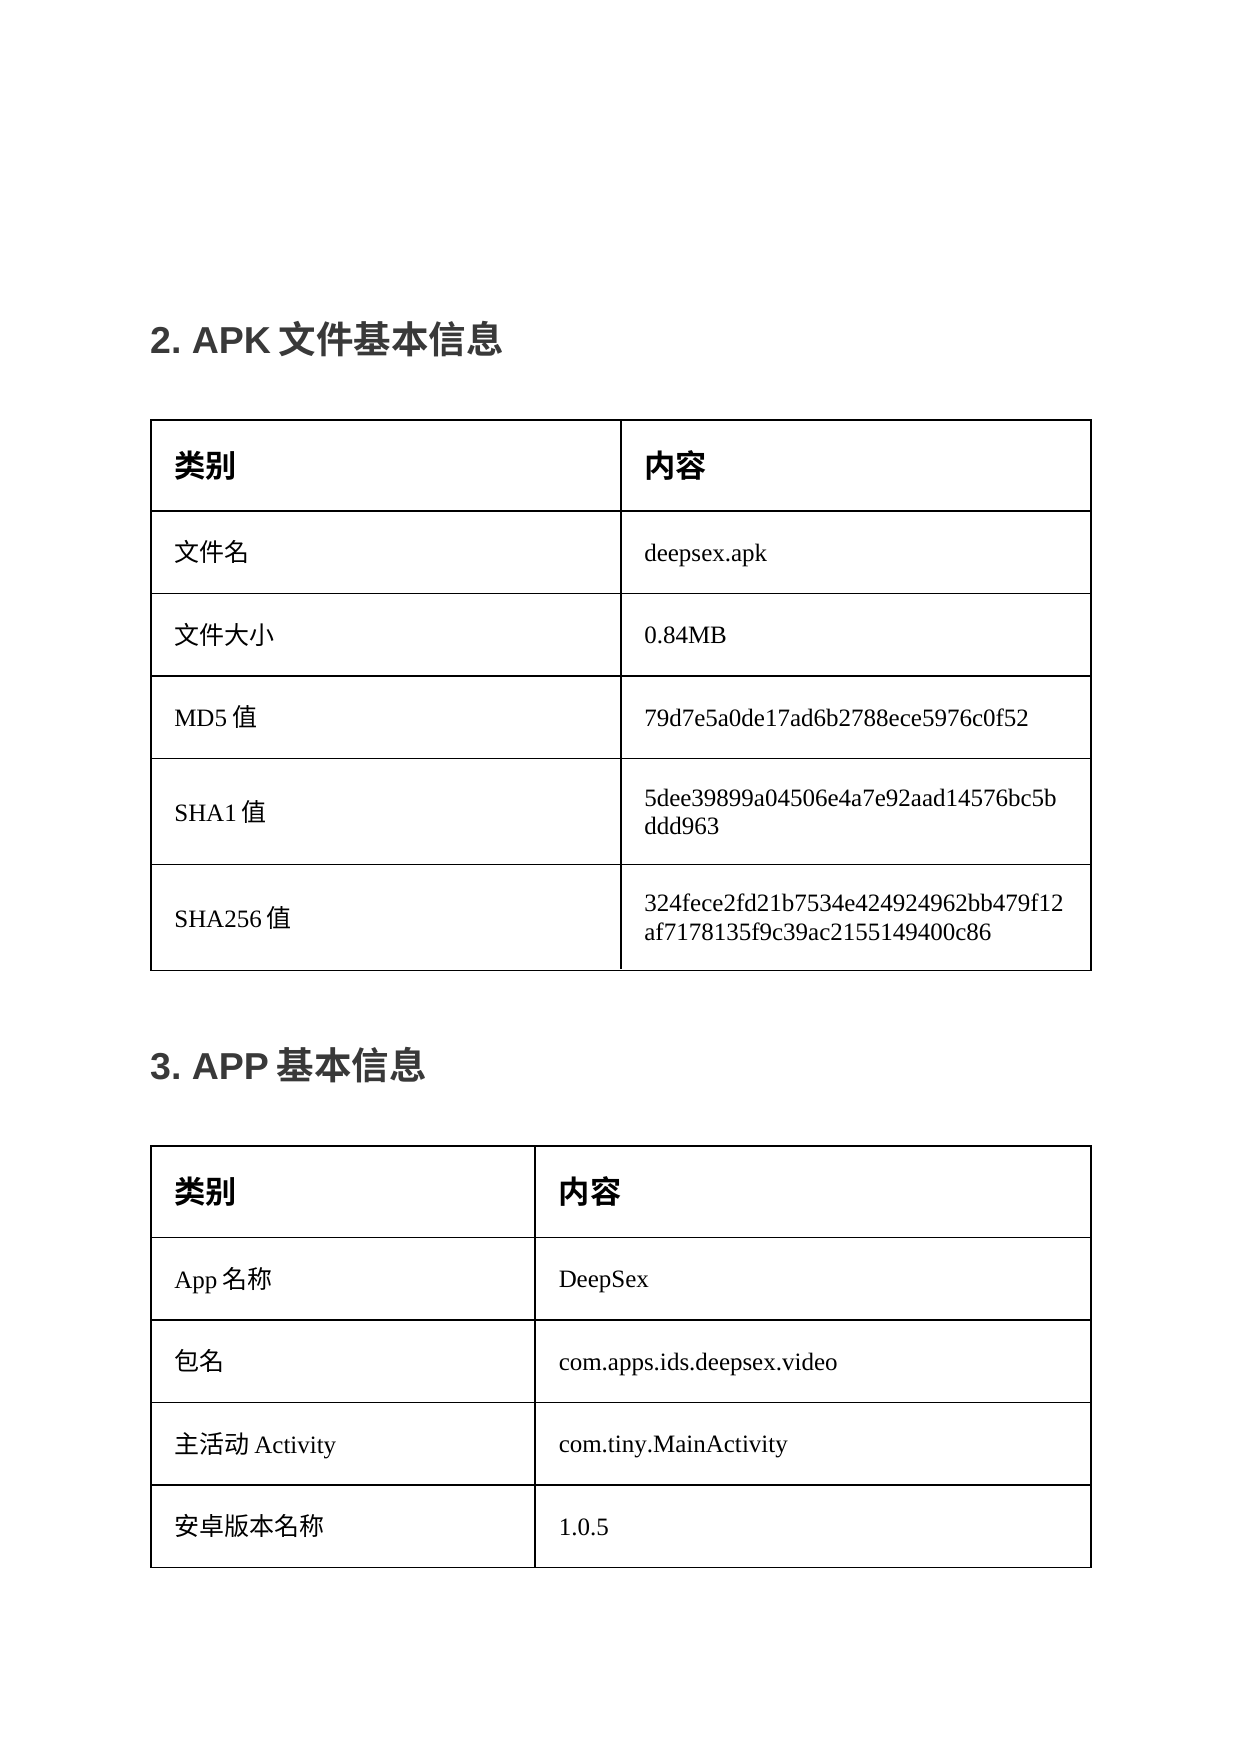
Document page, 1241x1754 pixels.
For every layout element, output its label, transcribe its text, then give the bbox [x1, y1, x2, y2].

table_cell 1.0.5 [536, 1486, 1090, 1566]
table_cell SHA256值 [152, 865, 620, 969]
table_cell 主活动Activity [152, 1403, 534, 1484]
table_cell 包名 [152, 1321, 534, 1401]
table_cell 文件名 [152, 512, 620, 593]
table_cell DeepSex [536, 1238, 1090, 1319]
table_cell 文件大小 [152, 594, 620, 675]
table_cell MD5值 [152, 677, 620, 758]
table_header 类别 [152, 1147, 534, 1236]
table_cell 324fece2fd21b7534e424924962bb479f12af7178135f9c39ac2155149400c86 [622, 865, 1090, 969]
subtitle 2. APK文件基本信息 [150, 313, 1090, 364]
table_cell deepsex.apk [622, 512, 1090, 593]
subtitle 3. APP基本信息 [150, 1040, 1090, 1091]
table_cell com.tiny.MainActivity [536, 1403, 1090, 1484]
table_cell 79d7e5a0de17ad6b2788ece5976c0f52 [622, 677, 1090, 758]
table_cell 安卓版本名称 [152, 1486, 534, 1566]
table_cell SHA1值 [152, 759, 620, 863]
table_cell 0.84MB [622, 594, 1090, 675]
table_cell App名称 [152, 1238, 534, 1319]
table_header 内容 [536, 1147, 1090, 1236]
table_cell 5dee39899a04506e4a7e92aad14576bc5bddd963 [622, 759, 1090, 863]
table_header 类别 [152, 421, 620, 510]
table_header 内容 [622, 421, 1090, 510]
table_cell com.apps.ids.deepsex.video [536, 1321, 1090, 1401]
